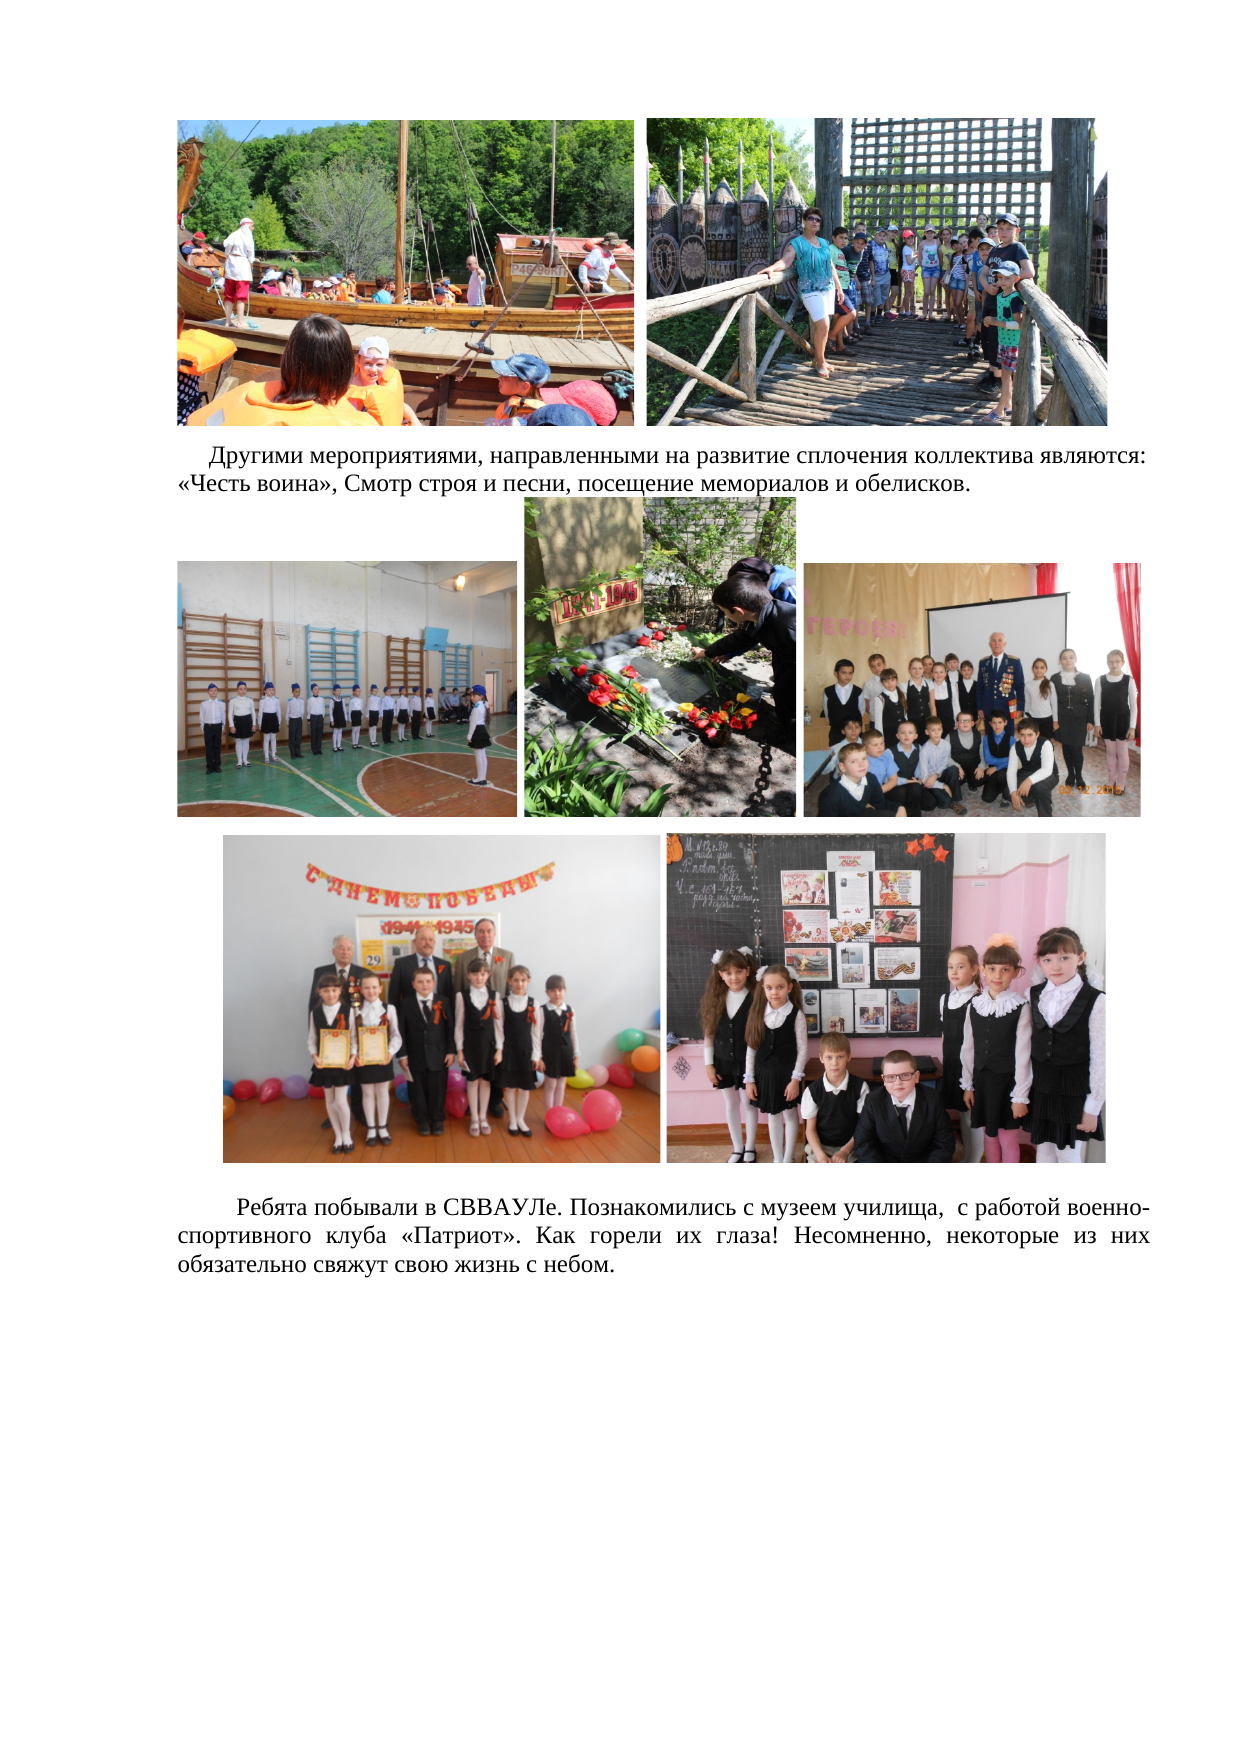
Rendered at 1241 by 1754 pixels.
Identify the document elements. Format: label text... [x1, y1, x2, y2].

text Ребята побывали в СВВАУЛе. Познакомились с музеем училища, с работой военно-спортивного клуба «Патриот». Как горели их глаза! Несомненно, некоторые из них обязательно свяжут свою жизнь с небом. [177, 1192, 1152, 1278]
picture [177, 120, 635, 426]
text Другими мероприятиями, направленными на развитие сплочения коллектива являются: «Честь воина», Смотр строя и песни, посещение мемориалов и обелисков. [177, 440, 1152, 497]
picture [646, 118, 1108, 426]
picture [223, 835, 661, 1163]
picture [177, 561, 518, 817]
picture [666, 833, 1106, 1163]
picture [524, 497, 797, 817]
picture [803, 563, 1141, 817]
